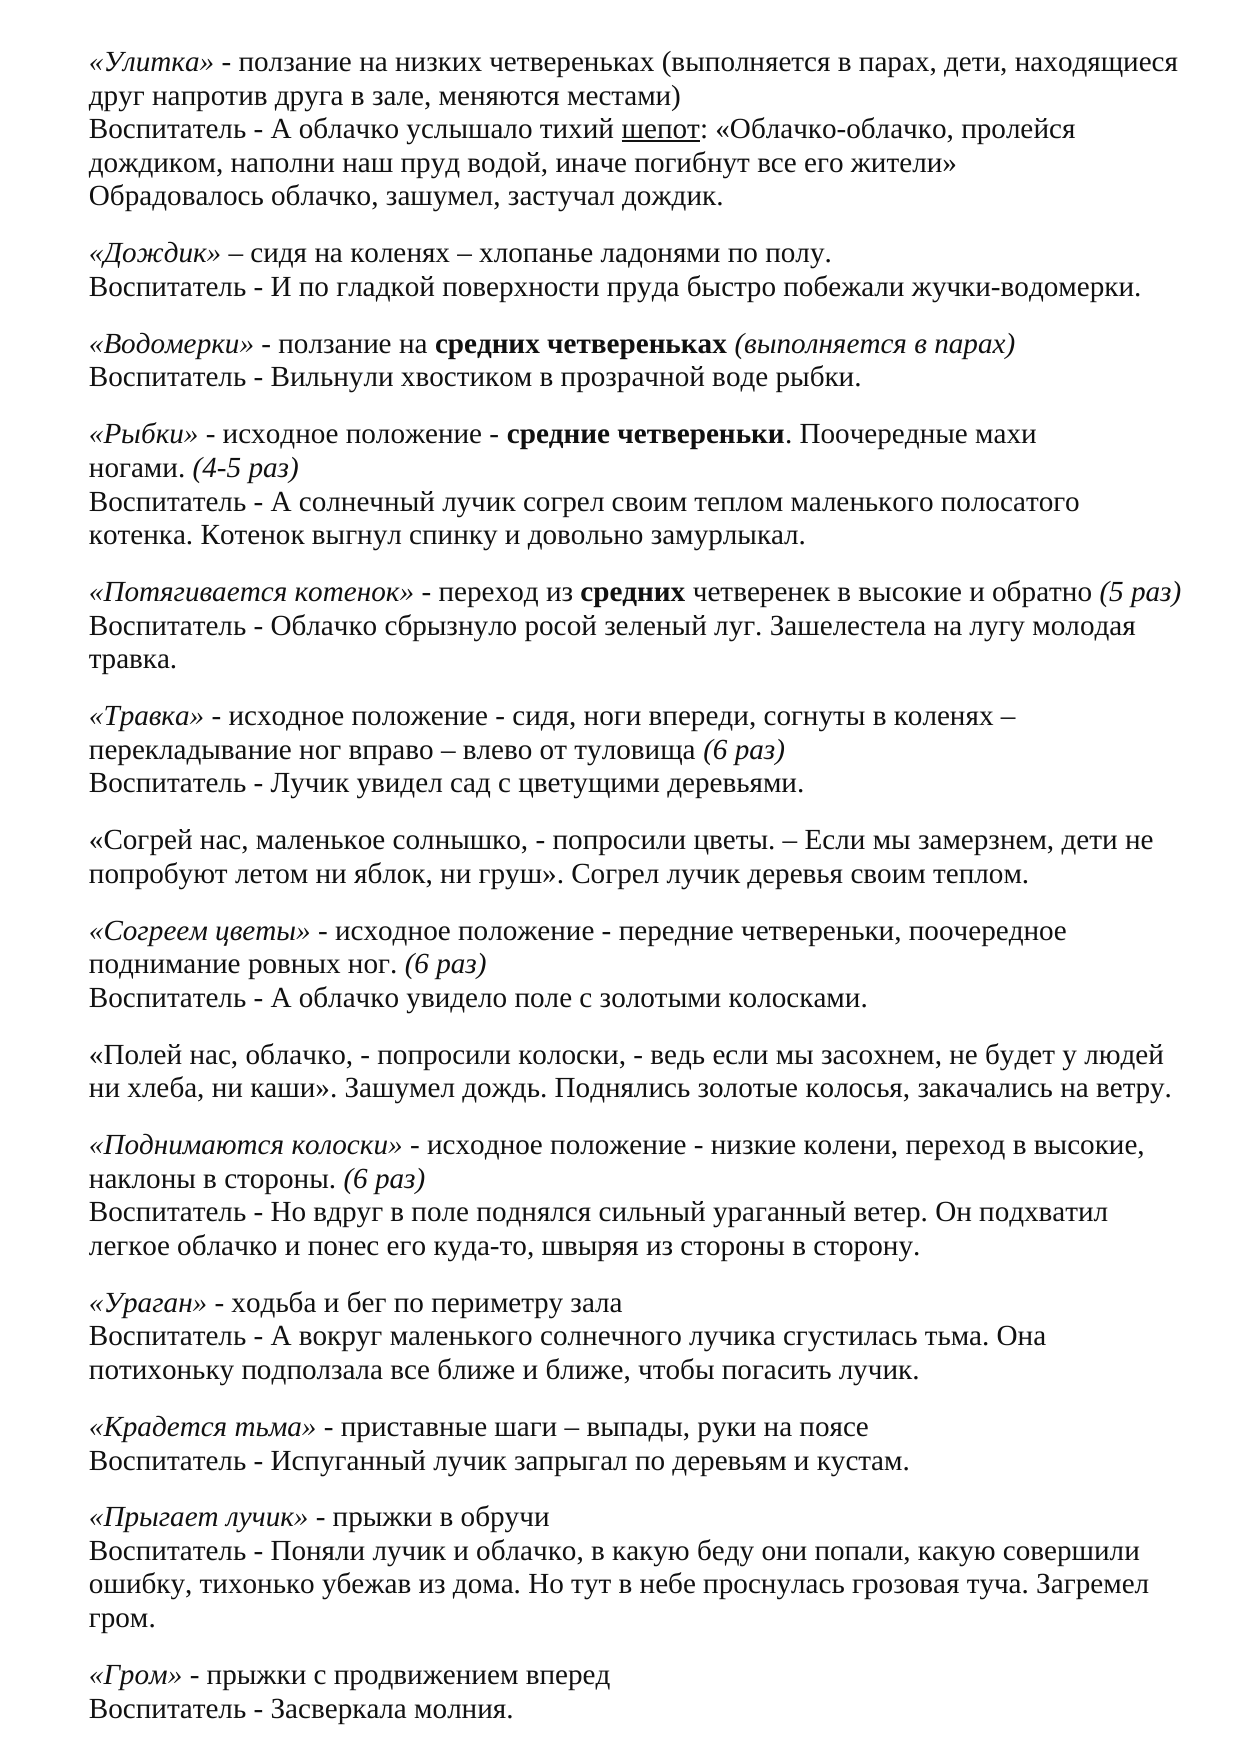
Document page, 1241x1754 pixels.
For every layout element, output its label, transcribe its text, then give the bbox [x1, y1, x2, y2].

text Воспитатель - Засверкала молния. [89, 1691, 1181, 1724]
text «Потягивается котенок» - переход из средних четверенек в высокие и обратно (5 раз) [89, 574, 1181, 608]
text «Согреем цветы» - исходное положение - передние четвереньки, поочередное поднимание ровных ног. (6 раз) [89, 913, 1181, 980]
text «Улитка» - ползание на низких четвереньках (выполняется в парах, дети, находящиеся друг напротив друга в зале, меняются местами) [89, 44, 1181, 111]
text Воспитатель - А облачко увидело поле с золотыми колосками. [89, 980, 1181, 1013]
text Воспитатель - А облачко услышало тихий шепот: «Облачко-облачко, пролейся дождиком, наполни наш пруд водой, иначе погибнут все его жители» [89, 111, 1181, 178]
text «Рыбки» - исходное положение - средние четвереньки. Поочередные махи ногами. (4-5 раз) [89, 417, 1181, 484]
text «Дождик» – сидя на коленях – хлопанье ладонями по полу. [89, 236, 1181, 269]
text Воспитатель - Испуганный лучик запрыгал по деревьям и кустам. [89, 1443, 1181, 1476]
text Воспитатель - Лучик увидел сад с цветущими деревьями. [89, 765, 1181, 799]
text Воспитатель - Но вдруг в поле поднялся сильный ураганный ветер. Он подхватил легкое облачко и понес его куда-то, швыряя из стороны в сторону. [89, 1194, 1181, 1262]
text «Ураган» - ходьба и бег по периметру зала [89, 1285, 1181, 1318]
text «Полей нас, облачко, - попросили колоски, - ведь если мы засохнем, не будет у людей ни хлеба, ни каши». Зашумел дождь. Поднялись золотые колосья, закачались на ветру. [89, 1037, 1181, 1104]
text «Гром» - прыжки с продвижением вперед [89, 1657, 1181, 1691]
text «Крадется тьма» - приставные шаги – выпады, руки на поясе [89, 1409, 1181, 1443]
text «Водомерки» - ползание на средних четвереньках (выполняется в парах) [89, 326, 1181, 359]
text Обрадовалось облачко, зашумел, застучал дождик. [89, 178, 1181, 212]
text «Травка» - исходное положение - сидя, ноги впереди, согнуты в коленях – перекладывание ног вправо – влево от туловища (6 раз) [89, 698, 1181, 765]
text Воспитатель - А солнечный лучик согрел своим теплом маленького полосатого котенка. Котенок выгнул спинку и довольно замурлыкал. [89, 484, 1181, 551]
text Воспитатель - Облачко сбрызнуло росой зеленый луг. Зашелестела на лугу молодая травка. [89, 608, 1181, 675]
text «Согрей нас, маленькое солнышко, - попросили цветы. – Если мы замерзнем, дети не попробуют летом ни яблок, ни груш». Согрел лучик деревья своим теплом. [89, 822, 1181, 889]
text Воспитатель - Вильнули хвостиком в прозрачной воде рыбки. [89, 359, 1181, 393]
text Воспитатель - А вокруг маленького солнечного лучика сгустилась тьма. Она потихоньку подползала все ближе и ближе, чтобы погасить лучик. [89, 1318, 1181, 1386]
text «Прыгает лучик» - прыжки в обручи [89, 1499, 1181, 1533]
text Воспитатель - Поняли лучик и облачко, в какую беду они попали, какую совершили ошибку, тихонько убежав из дома. Но тут в небе проснулась грозовая туча. Загремел гром. [89, 1533, 1181, 1634]
text «Поднимаются колоски» - исходное положение - низкие колени, переход в высокие, наклоны в стороны. (6 раз) [89, 1127, 1181, 1194]
text Воспитатель - И по гладкой поверхности пруда быстро побежали жучки-водомерки. [89, 269, 1181, 303]
